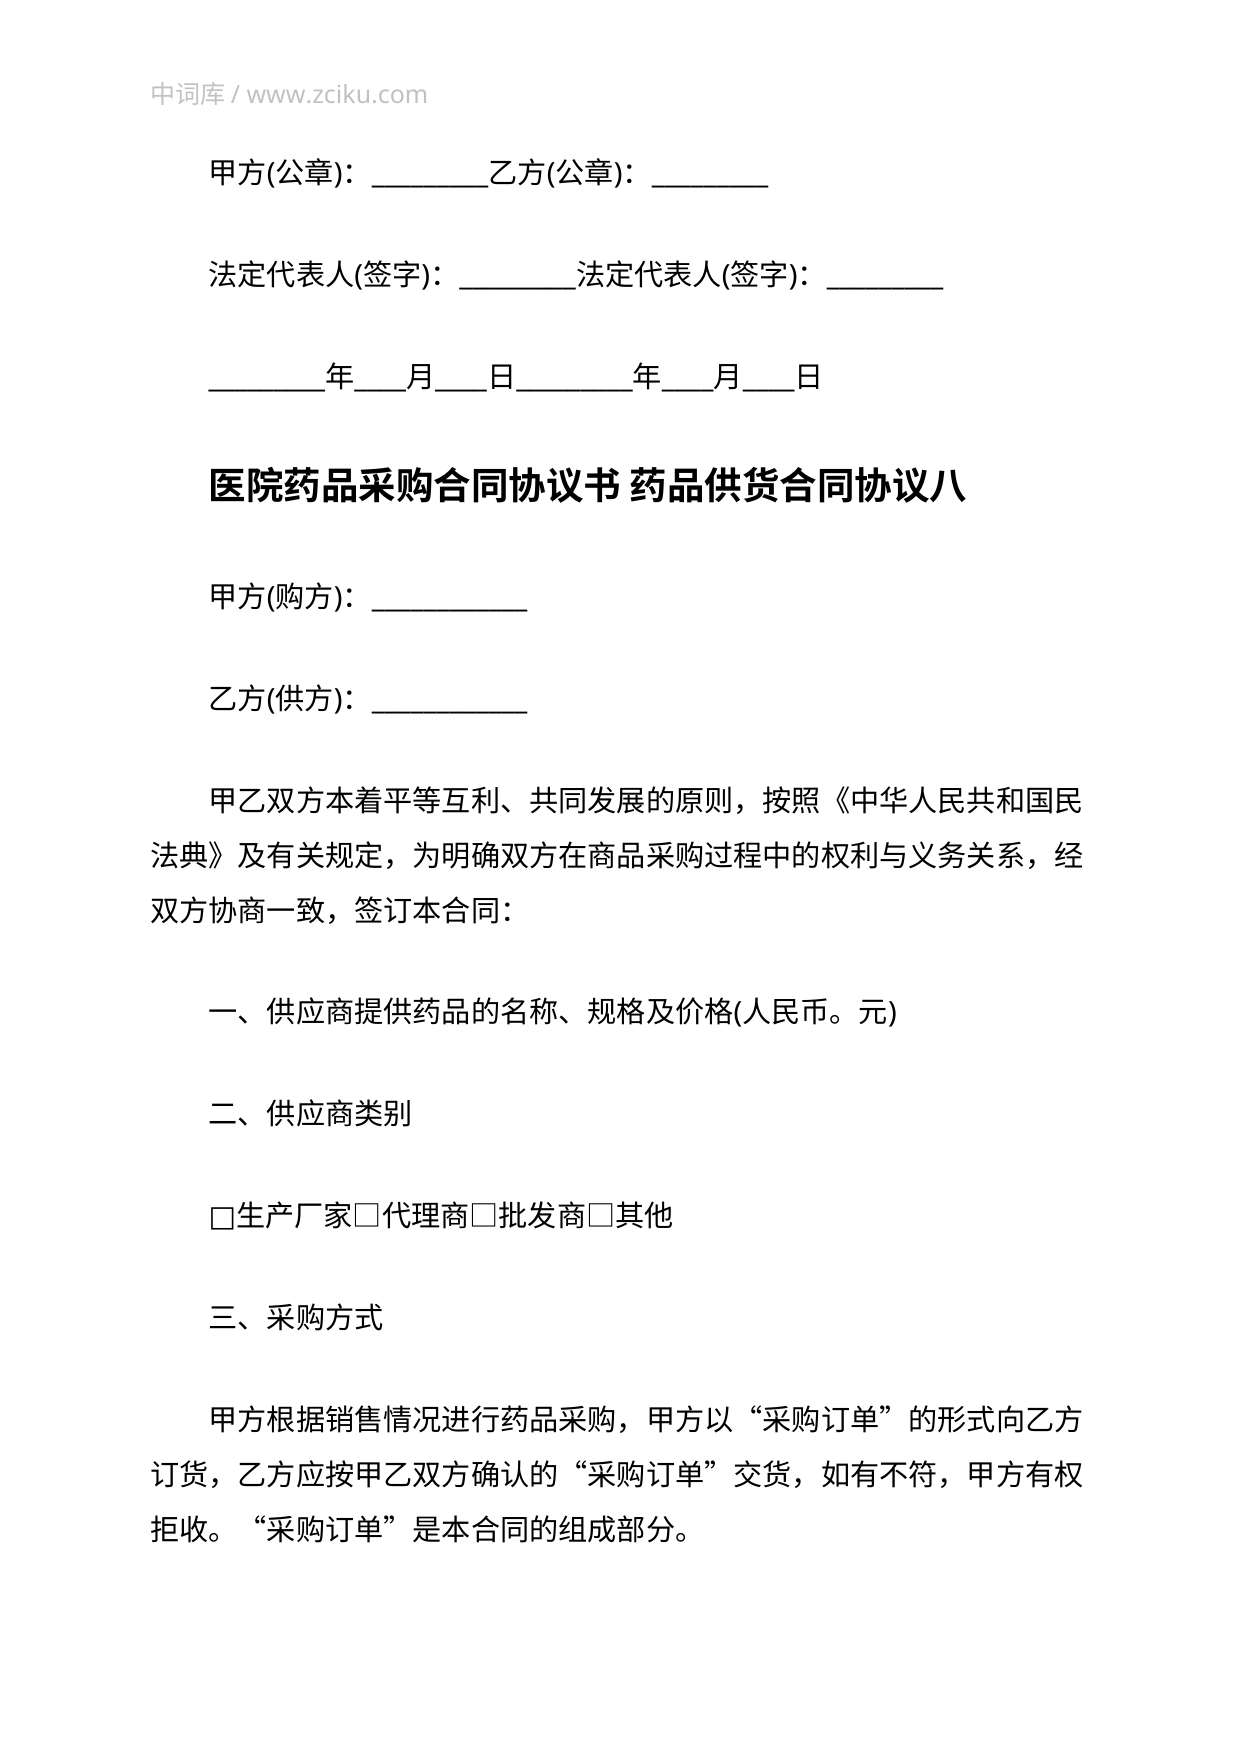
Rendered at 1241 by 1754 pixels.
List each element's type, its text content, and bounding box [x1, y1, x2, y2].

text _________年____月____日_________年____月____日 [150, 354, 1090, 396]
text 三、采购方式 [150, 1294, 1090, 1337]
text 甲方(公章)：_________乙方(公章)：_________ [150, 150, 1090, 192]
text □生产厂家□代理商□批发商□其他 [150, 1193, 1090, 1235]
text 乙方(供方)：____________ [150, 675, 1090, 718]
text 甲乙双方本着平等互利、共同发展的原则，按照《中华人民共和国民法典》及有关规定，为明确双方在商品采购过程中的权利与义务关系，经双方协商一致，签订本合同： [150, 777, 1090, 929]
text 法定代表人(签字)：_________法定代表人(签字)：_________ [150, 252, 1090, 294]
text 二、供应商类别 [150, 1091, 1090, 1133]
text 甲方(购方)：____________ [150, 573, 1090, 616]
text 甲方根据销售情况进行药品采购，甲方以“采购订单”的形式向乙方订货，乙方应按甲乙双方确认的“采购订单”交货，如有不符，甲方有权拒收。“采购订单”是本合同的组成部分。 [150, 1396, 1090, 1548]
text 医院药品采购合同协议书 药品供货合同协议八 [150, 456, 1090, 510]
text 一、供应商提供药品的名称、规格及价格(人民币。元) [150, 989, 1090, 1031]
